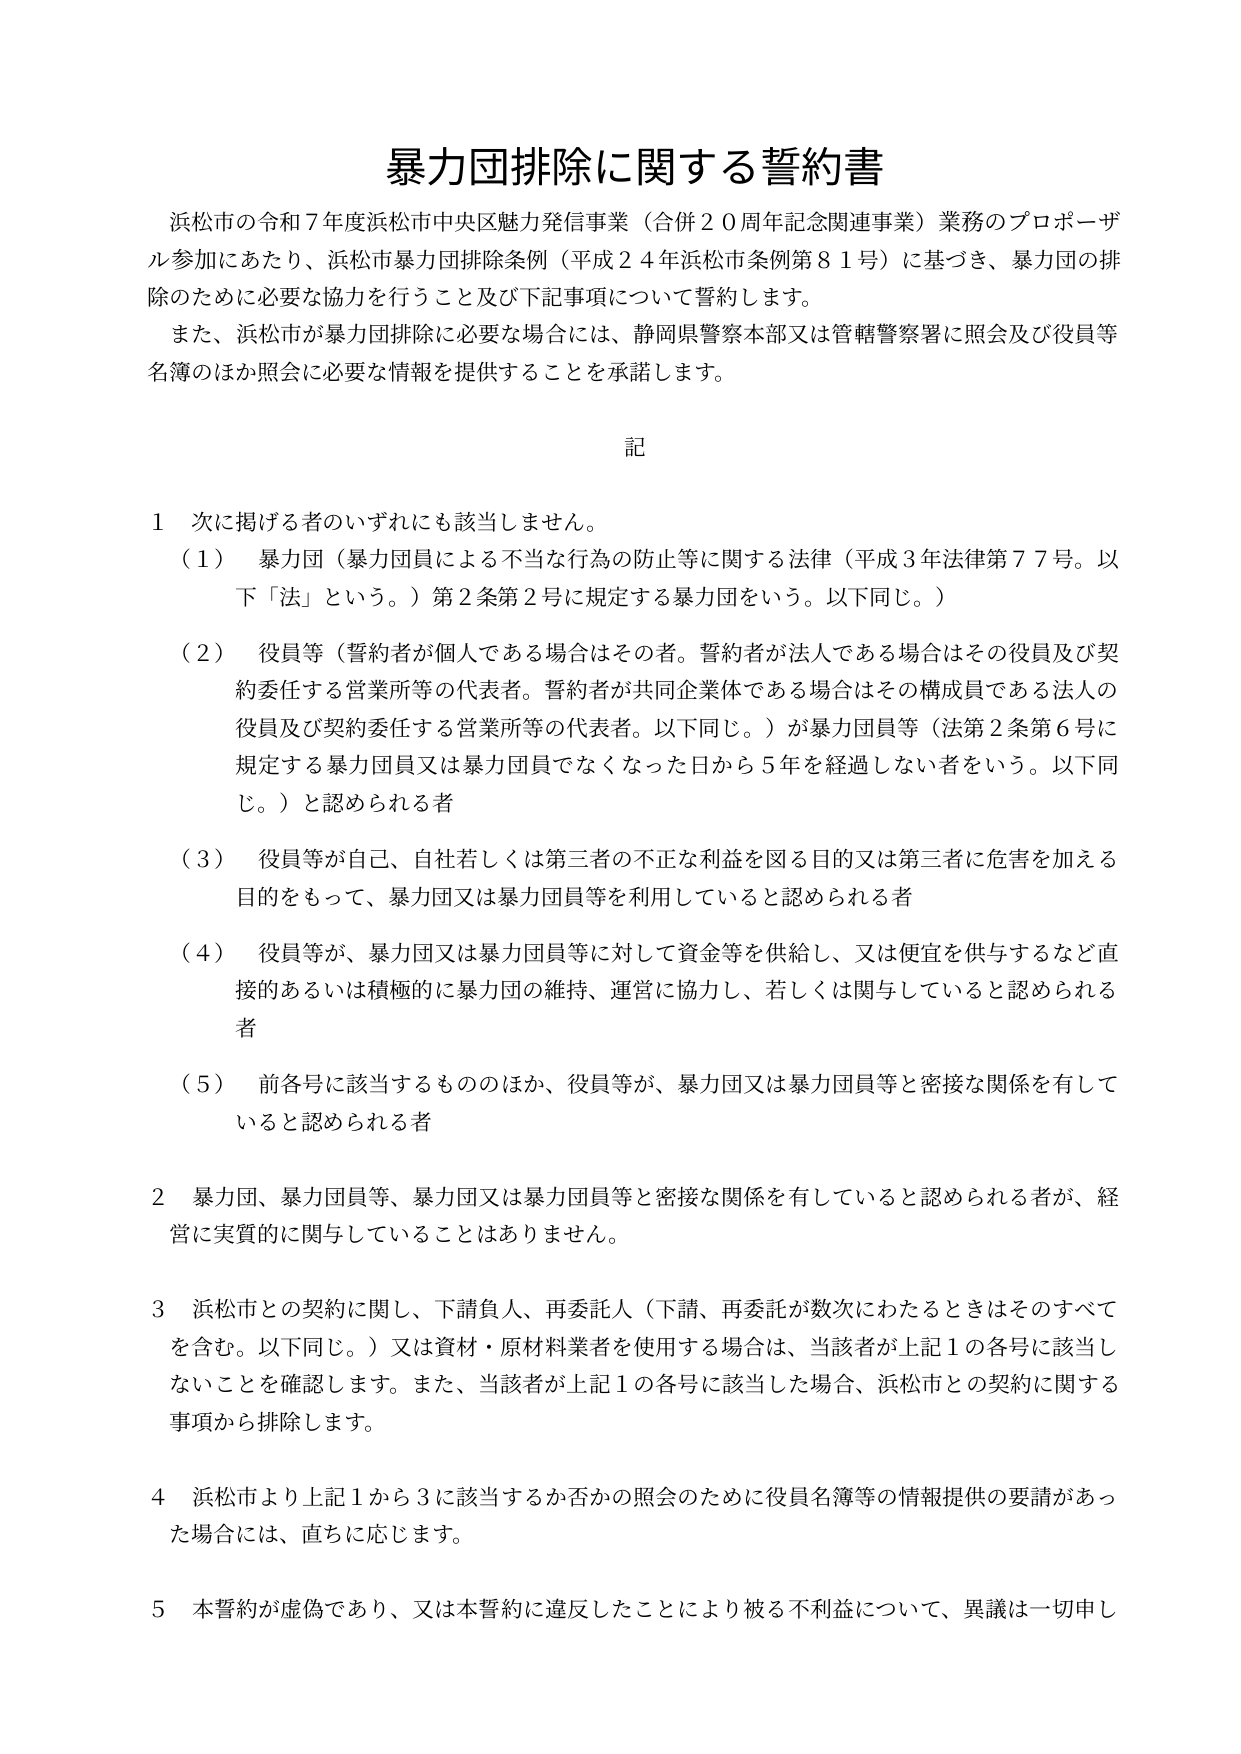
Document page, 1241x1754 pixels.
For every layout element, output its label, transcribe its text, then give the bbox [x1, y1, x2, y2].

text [148, 1589, 1122, 1627]
text （３） 役員等が自己、自社若しくは第三者の不正な利益を図る目的又は第三者に危害を加える目的をもって、暴力団又は暴力団員等を利用していると認められる者 [148, 839, 1122, 914]
text ３ 浜松市との契約に関し、下請負人、再委託人（下請、再委託が数次にわたるときはそのすべてを含む。以下同じ。）又は資材・原材料業者を使用する場合は、当該者が上記１の各号に該当しないことを確認します。また、当該者が上記１の各号に該当した場合、浜松市との契約に関する事項から排除します。 [148, 1289, 1122, 1439]
text （４） 役員等が、暴力団又は暴力団員等に対して資金等を供給し、又は便宜を供与するなど直接的あるいは積極的に暴力団の維持、運営に協力し、若しくは関与していると認められる者 [148, 933, 1122, 1046]
text （５） 前各号に該当するもののほか、役員等が、暴力団又は暴力団員等と密接な関係を有していると認められる者 [148, 1064, 1122, 1139]
text 暴力団排除に関する誓約書 [148, 127, 1122, 202]
text また、浜松市が暴力団排除に必要な場合には、静岡県警察本部又は管轄警察署に照会及び役員等名簿のほか照会に必要な情報を提供することを承諾します。 [148, 314, 1122, 389]
text （１） 暴力団（暴力団員による不当な行為の防止等に関する法律（平成３年法律第７７号。以下「法」という。）第２条第２号に規定する暴力団をいう。以下同じ。） [148, 539, 1122, 614]
text 記 [148, 427, 1122, 464]
text ２ 暴力団、暴力団員等、暴力団又は暴力団員等と密接な関係を有していると認められる者が、経営に実質的に関与していることはありません。 [148, 1177, 1122, 1252]
text ４ 浜松市より上記１から３に該当するか否かの照会のために役員名簿等の情報提供の要請があった場合には、直ちに応じます。 [148, 1477, 1122, 1552]
text １ 次に掲げる者のいずれにも該当しません。 [148, 502, 1122, 539]
text 浜松市の令和７年度浜松市中央区魅力発信事業（合併２０周年記念関連事業）業務のプロポーザル参加にあたり、浜松市暴力団排除条例（平成２４年浜松市条例第８１号）に基づき、暴力団の排除のために必要な協力を行うこと及び下記事項について誓約します。 [148, 202, 1122, 314]
text （２） 役員等（誓約者が個人である場合はその者。誓約者が法人である場合はその役員及び契約委任する営業所等の代表者。誓約者が共同企業体である場合はその構成員である法人の役員及び契約委任する営業所等の代表者。以下同じ。）が暴力団員等（法第２条第６号に規定する暴力団員又は暴力団員でなくなった日から５年を経過しない者をいう。以下同じ。）と認められる者 [148, 633, 1122, 821]
